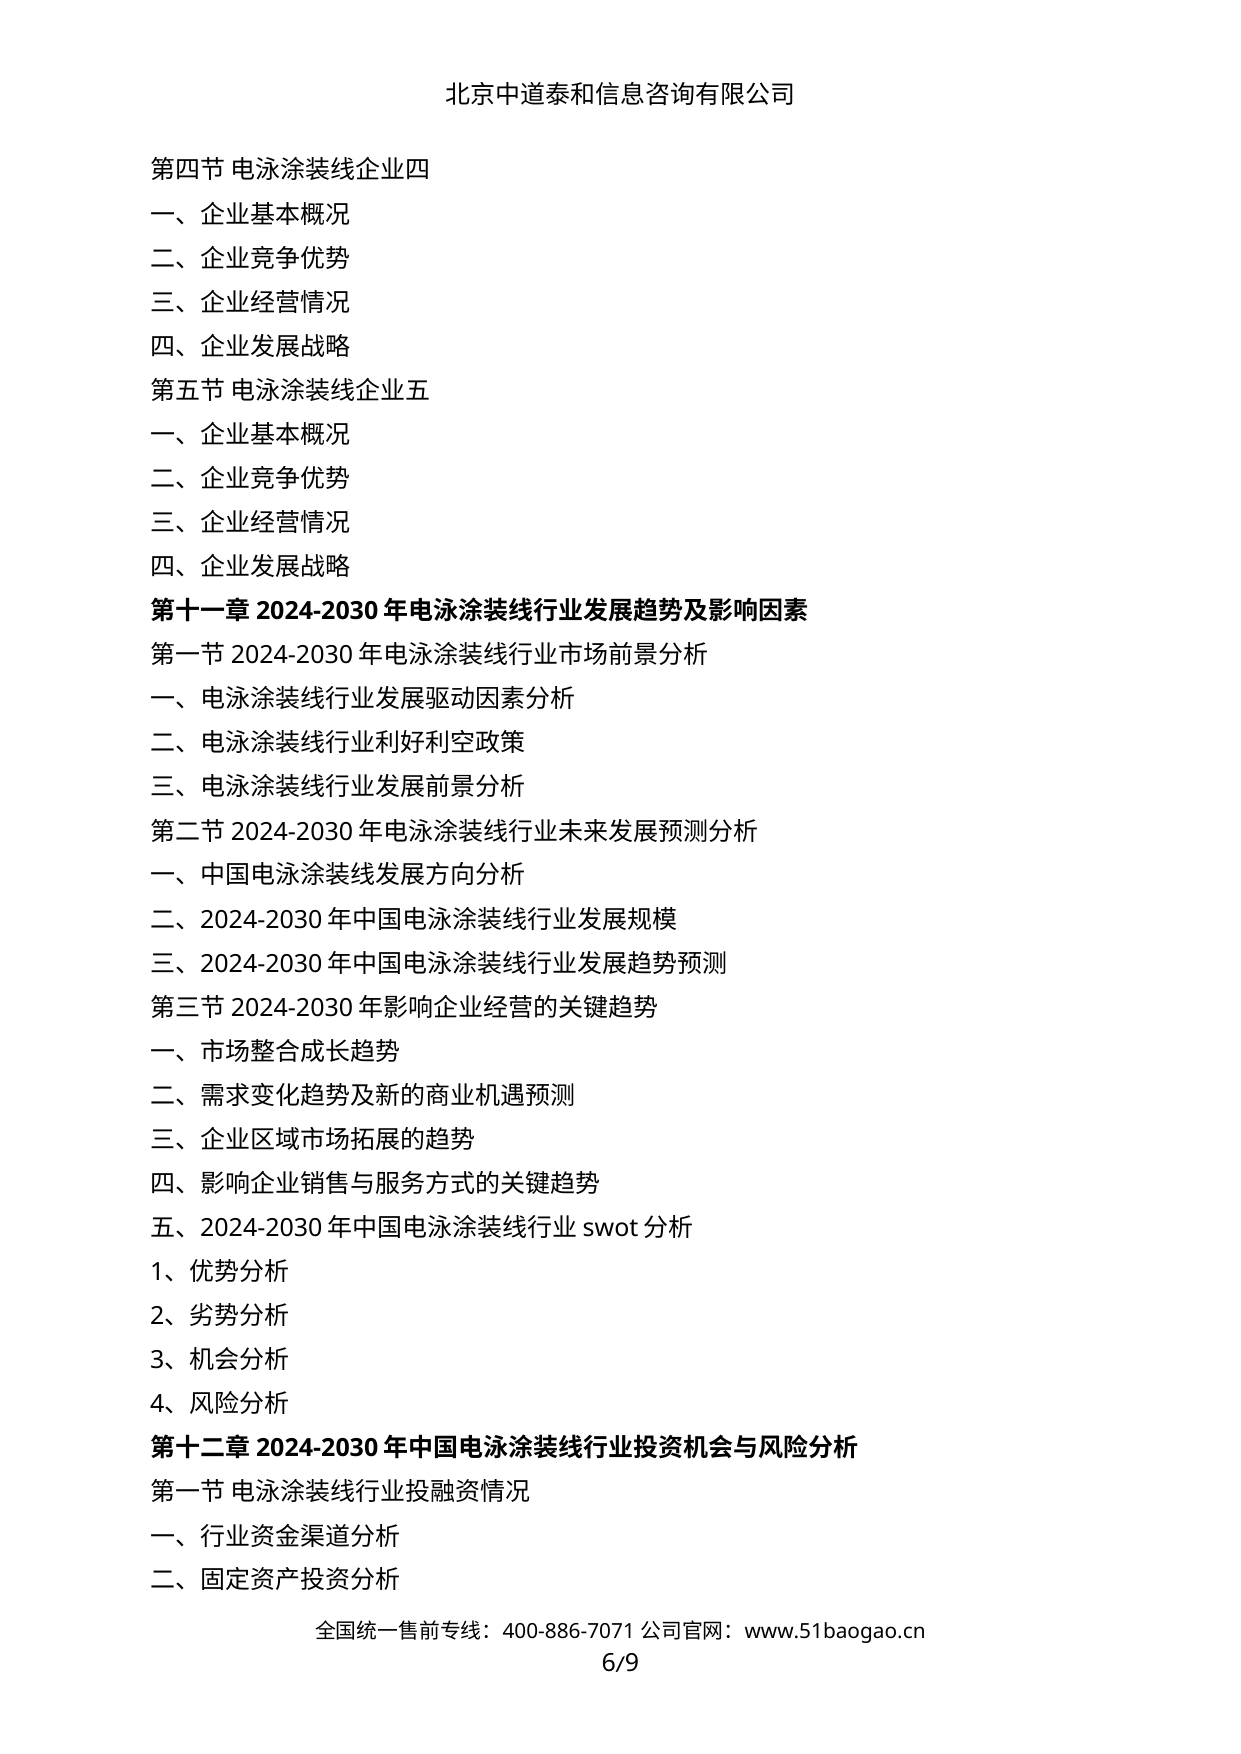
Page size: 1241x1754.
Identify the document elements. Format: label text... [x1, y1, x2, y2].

text 三、企业经营情况 [150, 282, 1090, 318]
text 四、企业发展战略 [150, 326, 1090, 362]
text 第三节 2024-2030年影响企业经营的关键趋势 [150, 987, 1090, 1023]
text 五、2024-2030年中国电泳涂装线行业swot分析 [150, 1207, 1090, 1244]
text 一、市场整合成长趋势 [150, 1031, 1090, 1067]
text 一、电泳涂装线行业发展驱动因素分析 [150, 679, 1090, 715]
text 第十一章 2024-2030年电泳涂装线行业发展趋势及影响因素 [150, 591, 1090, 627]
text 一、企业基本概况 [150, 414, 1090, 451]
text 2、劣势分析 [150, 1296, 1090, 1332]
text 1、优势分析 [150, 1252, 1090, 1288]
text 一、行业资金渠道分析 [150, 1516, 1090, 1552]
text 第十二章 2024-2030年中国电泳涂装线行业投资机会与风险分析 [150, 1428, 1090, 1464]
text 第一节 2024-2030年电泳涂装线行业市场前景分析 [150, 635, 1090, 671]
text 第四节 电泳涂装线企业四 [150, 150, 1090, 186]
text 第五节 电泳涂装线企业五 [150, 370, 1090, 407]
text 三、2024-2030年中国电泳涂装线行业发展趋势预测 [150, 943, 1090, 979]
text 第一节 电泳涂装线行业投融资情况 [150, 1472, 1090, 1508]
text 二、企业竞争优势 [150, 458, 1090, 495]
text 四、影响企业销售与服务方式的关键趋势 [150, 1163, 1090, 1200]
text 3、机会分析 [150, 1340, 1090, 1376]
text 三、电泳涂装线行业发展前景分析 [150, 767, 1090, 803]
text 第二节 2024-2030年电泳涂装线行业未来发展预测分析 [150, 811, 1090, 847]
text 三、企业区域市场拓展的趋势 [150, 1119, 1090, 1156]
text 四、企业发展战略 [150, 547, 1090, 583]
text 4、风险分析 [150, 1384, 1090, 1420]
text 二、固定资产投资分析 [150, 1560, 1090, 1596]
text 二、电泳涂装线行业利好利空政策 [150, 723, 1090, 759]
text 三、企业经营情况 [150, 502, 1090, 539]
text 二、2024-2030年中国电泳涂装线行业发展规模 [150, 899, 1090, 935]
text 二、需求变化趋势及新的商业机遇预测 [150, 1075, 1090, 1112]
text 一、中国电泳涂装线发展方向分析 [150, 855, 1090, 891]
text 一、企业基本概况 [150, 194, 1090, 230]
text 二、企业竞争优势 [150, 238, 1090, 274]
